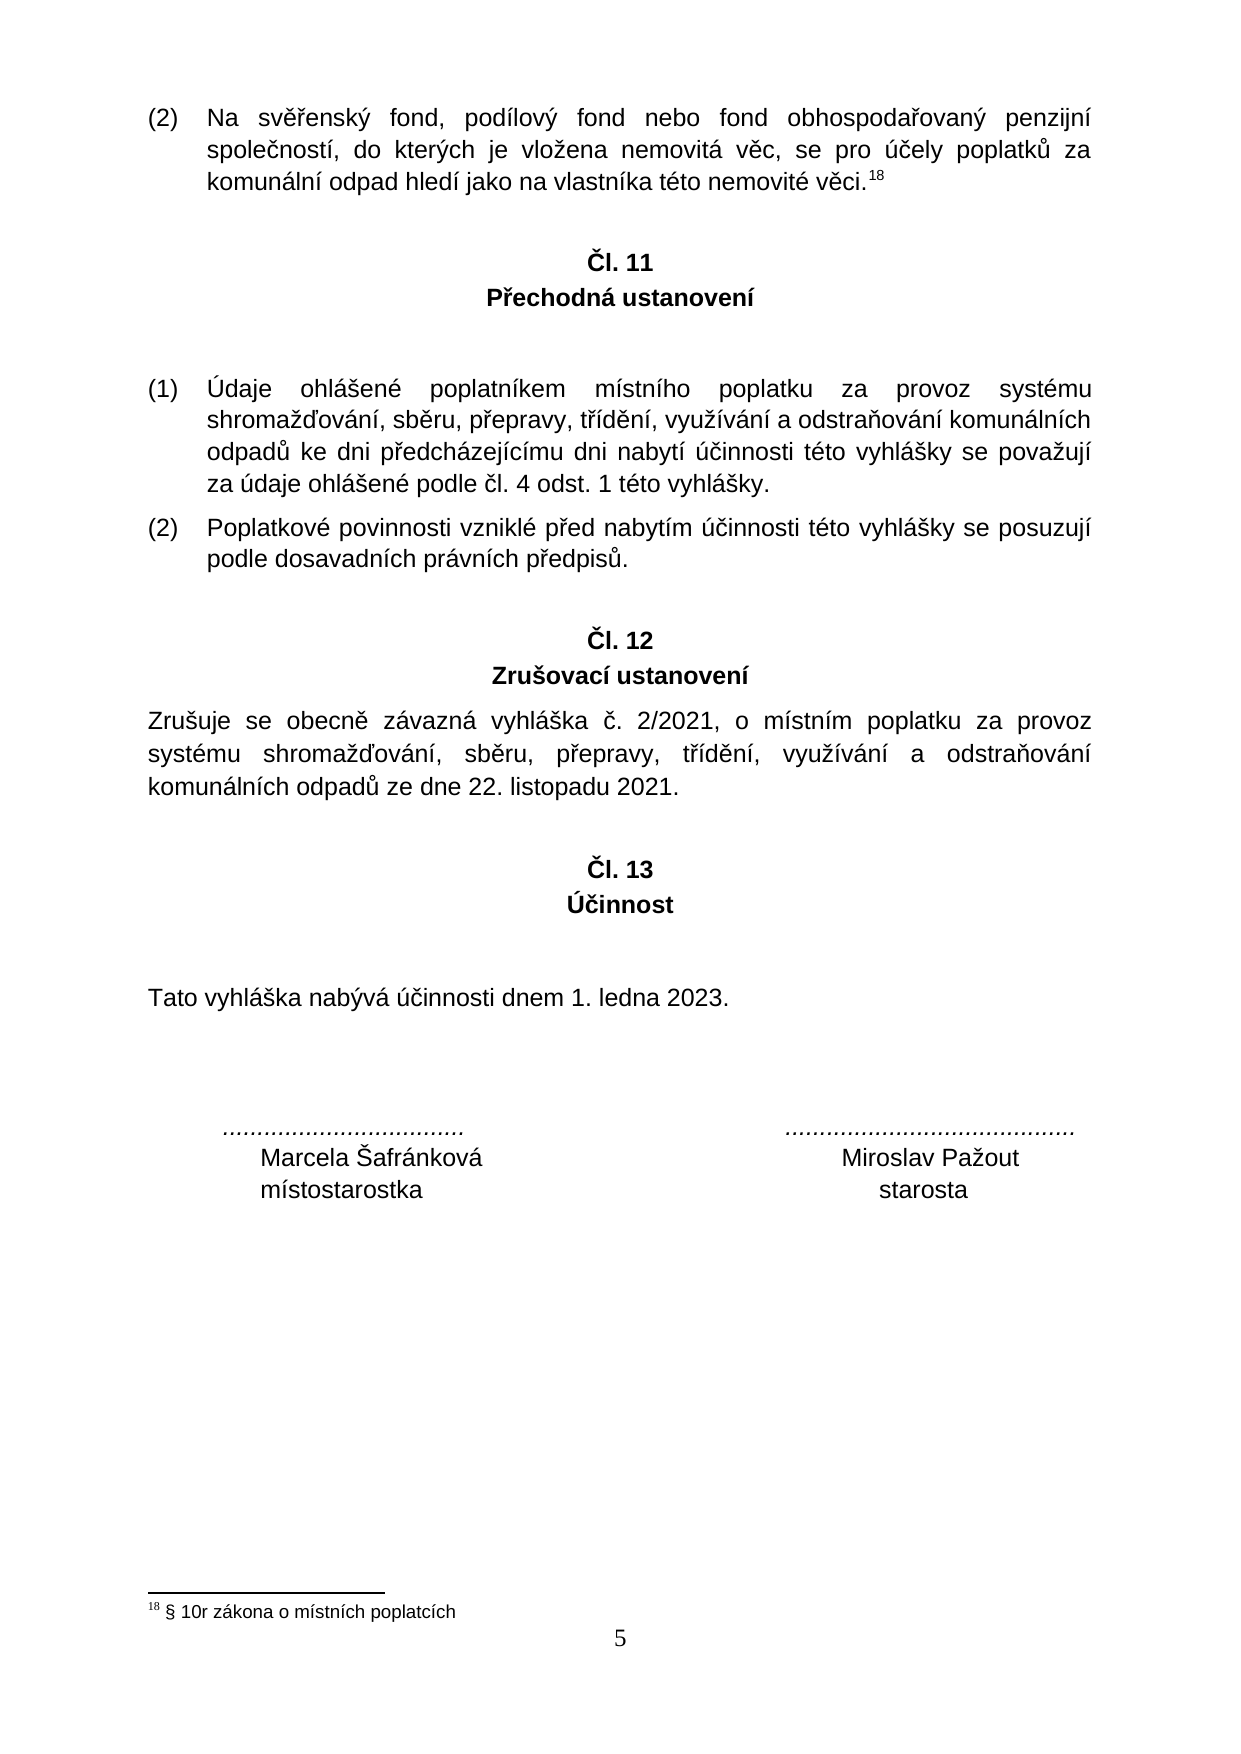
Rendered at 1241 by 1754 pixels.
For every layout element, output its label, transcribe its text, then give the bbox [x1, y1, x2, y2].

text Čl. 13 [148, 855, 1093, 884]
text Marcela Šafránková Miroslav Pažout [148, 1143, 1093, 1172]
text Zrušuje se obecně závazná vyhláška č. 2/2021, o místním poplatku za provoz systému shromažďování, sběru, přepravy, třídění, využívání a odstraňování komunálních odpadů ze dne 22. listopadu 2021. [148, 706, 1093, 801]
text Zrušovací ustanovení [148, 661, 1093, 689]
text Tato vyhláška nabývá účinnosti dnem 1. ledna 2023. [148, 983, 1093, 1011]
text Přechodná ustanovení [148, 283, 1093, 312]
text Účinnost [148, 890, 1093, 919]
text Čl. 12 [148, 626, 1093, 654]
text Čl. 11 [148, 248, 1093, 277]
list Poplatkové povinnosti vzniklé před nabytím účinnosti této vyhlášky se posuzují podle dosavadních právních předpisů. [148, 513, 1093, 573]
text ................................... .......................................... [148, 1112, 1093, 1141]
list Na svěřenský fond, podílový fond nebo fond obhospodařovaný penzijní společností, do kterých je vložena nemovitá věc, se pro účely poplatků za komunální odpad hledí jako na vlastníka této nemovité věci. [148, 103, 1093, 195]
list Údaje ohlášené poplatníkem místního poplatku za provoz systému shromažďování, sběru, přepravy, třídění, využívání a odstraňování komunálních odpadů ke dni předcházejícímu dni nabytí účinnosti této vyhlášky se považují za údaje ohlášené podle čl. 4 odst. 1 této vyhlášky. [148, 374, 1093, 497]
text místostarostka starosta [148, 1175, 1093, 1204]
